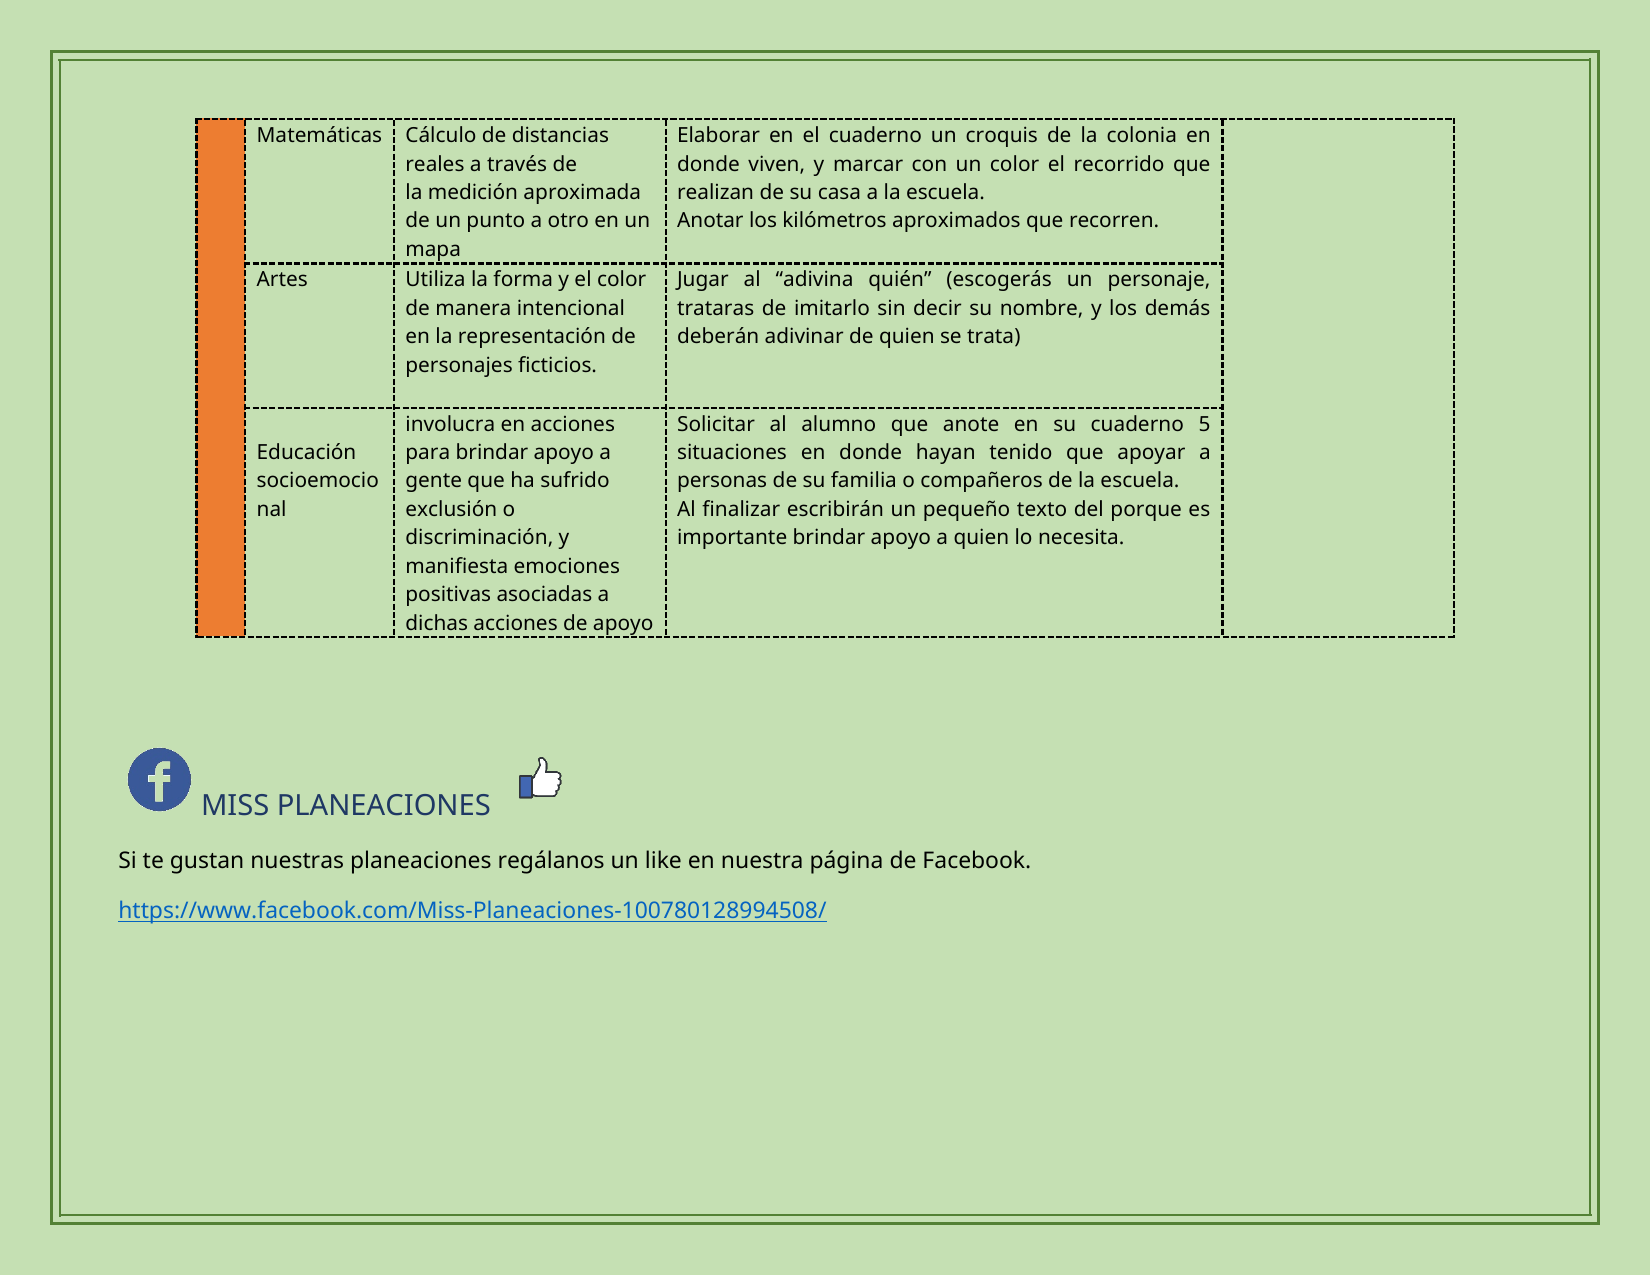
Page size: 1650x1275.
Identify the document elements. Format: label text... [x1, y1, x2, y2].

text Si te gustan nuestras planeaciones regálanos un like en nuestra página de Facebook. [118, 844, 1532, 875]
text MISS PLANEACIONES [118, 739, 1532, 824]
table_cell Solicitar al alumno que anote en su cuaderno 5 situaciones en donde hayan tenido que apoyar a personas de su familia o compañeros de la escuela. Al finalizar escribirán un pequeño texto del porque es importante brindar apoyo a quien lo necesita. [666, 407, 1222, 636]
table_cell [1223, 118, 1454, 636]
text https://www.facebook.com/Miss-Planeaciones-100780128994508/ [118, 894, 1532, 926]
table_cell Artes [245, 262, 394, 407]
table_cell Cálculo de distancias reales a través de la medición aproximada de un punto a otro en un mapa [394, 118, 666, 262]
table_cell Jugar al “adivina quién” (escogerás un personaje, trataras de imitarlo sin decir su nombre, y los demás deberán adivinar de quien se trata) [666, 262, 1222, 407]
table_cell involucra en acciones para brindar apoyo a gente que ha sufrido exclusión o discriminación, y manifiesta emociones positivas asociadas a dichas acciones de apoyo [394, 407, 666, 636]
table_cell Utiliza la forma y el color de manera intencional en la representación de personajes ficticios. [394, 262, 666, 407]
table_cell VIERNES [196, 118, 245, 636]
picture [490, 739, 590, 816]
picture [118, 743, 201, 816]
table_cell Elaborar en el cuaderno un croquis de la colonia en donde viven, y marcar con un color el recorrido que realizan de su casa a la escuela. Anotar los kilómetros aproximados que recorren. [666, 118, 1222, 262]
table_cell Matemáticas [245, 118, 394, 262]
table_cell Educación socioemocional [245, 407, 394, 636]
